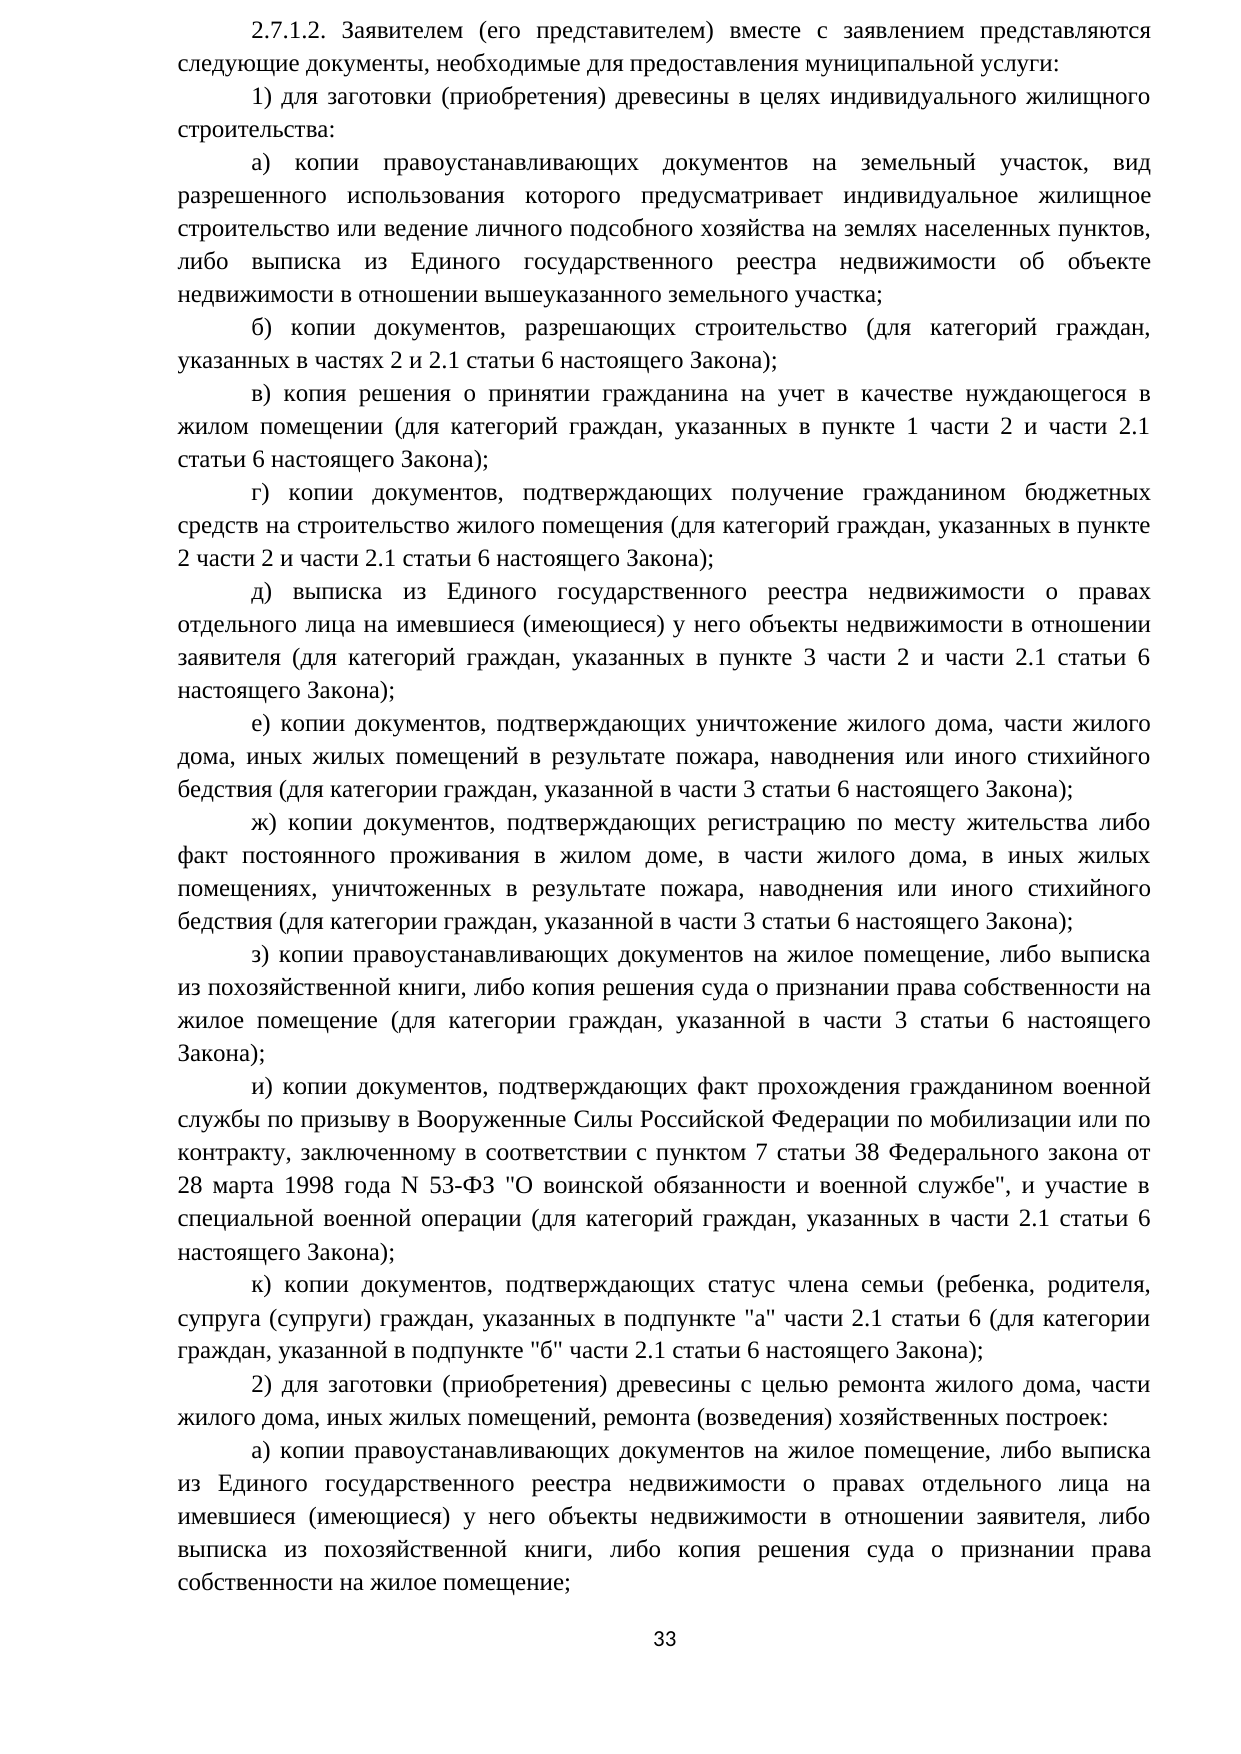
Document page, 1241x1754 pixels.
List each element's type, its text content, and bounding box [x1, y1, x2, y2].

text в) копия решения о принятии гражданина на учет в качестве нуждающегося в жилом помещении (для категорий граждан, указанных в пункте 1 части 2 и части 2.1 статьи 6 настоящего Закона); [177, 378, 1152, 473]
text 2) для заготовки (приобретения) древесины с целью ремонта жилого дома, части жилого дома, иных жилых помещений, ремонта (возведения) хозяйственных построек: [177, 1369, 1152, 1430]
text и) копии документов, подтверждающих факт прохождения гражданином военной службы по призыву в Вооруженные Силы Российской Федерации по мобилизации или по контракту, заключенному в соответствии с пунктом 7 статьи 38 Федерального закона от 28 марта 1998 года N 53-ФЗ "О воинской обязанности и военной службе", и участие в специальной военной операции (для категорий граждан, указанных в части 2.1 статьи 6 настоящего Закона); [177, 1071, 1152, 1265]
text г) копии документов, подтверждающих получение гражданином бюджетных средств на строительство жилого помещения (для категорий граждан, указанных в пункте 2 части 2 и части 2.1 статьи 6 настоящего Закона); [177, 477, 1152, 572]
text е) копии документов, подтверждающих уничтожение жилого дома, части жилого дома, иных жилых помещений в результате пожара, наводнения или иного стихийного бедствия (для категории граждан, указанной в части 3 статьи 6 настоящего Закона); [177, 708, 1152, 803]
text д) выписка из Единого государственного реестра недвижимости о правах отдельного лица на имевшиеся (имеющиеся) у него объекты недвижимости в отношении заявителя (для категорий граждан, указанных в пункте 3 части 2 и части 2.1 статьи 6 настоящего Закона); [177, 576, 1152, 704]
text 1) для заготовки (приобретения) древесины в целях индивидуального жилищного строительства: [177, 81, 1152, 143]
text 2.7.1.2. Заявителем (его представителем) вместе с заявлением представляются следующие документы, необходимые для предоставления муниципальной услуги: [177, 15, 1152, 77]
text а) копии правоустанавливающих документов на земельный участок, вид разрешенного использования которого предусматривает индивидуальное жилищное строительство или ведение личного подсобного хозяйства на землях населенных пунктов, либо выписка из Единого государственного реестра недвижимости об объекте недвижимости в отношении вышеуказанного земельного участка; [177, 147, 1152, 308]
text з) копии правоустанавливающих документов на жилое помещение, либо выписка из похозяйственной книги, либо копия решения суда о признании права собственности на жилое помещение (для категории граждан, указанной в части 3 статьи 6 настоящего Закона); [177, 939, 1152, 1067]
text ж) копии документов, подтверждающих регистрацию по месту жительства либо факт постоянного проживания в жилом доме, в части жилого дома, в иных жилых помещениях, уничтоженных в результате пожара, наводнения или иного стихийного бедствия (для категории граждан, указанной в части 3 статьи 6 настоящего Закона); [177, 807, 1152, 935]
text к) копии документов, подтверждающих статус члена семьи (ребенка, родителя, супруга (супруги) граждан, указанных в подпункте "а" части 2.1 статьи 6 (для категории граждан, указанной в подпункте "б" части 2.1 статьи 6 настоящего Закона); [177, 1269, 1152, 1364]
text б) копии документов, разрешающих строительство (для категорий граждан, указанных в частях 2 и 2.1 статьи 6 настоящего Закона); [177, 312, 1152, 374]
text а) копии правоустанавливающих документов на жилое помещение, либо выписка из Единого государственного реестра недвижимости о правах отдельного лица на имевшиеся (имеющиеся) у него объекты недвижимости в отношении заявителя, либо выписка из похозяйственной книги, либо копия решения суда о признании права собственности на жилое помещение; [177, 1435, 1152, 1596]
